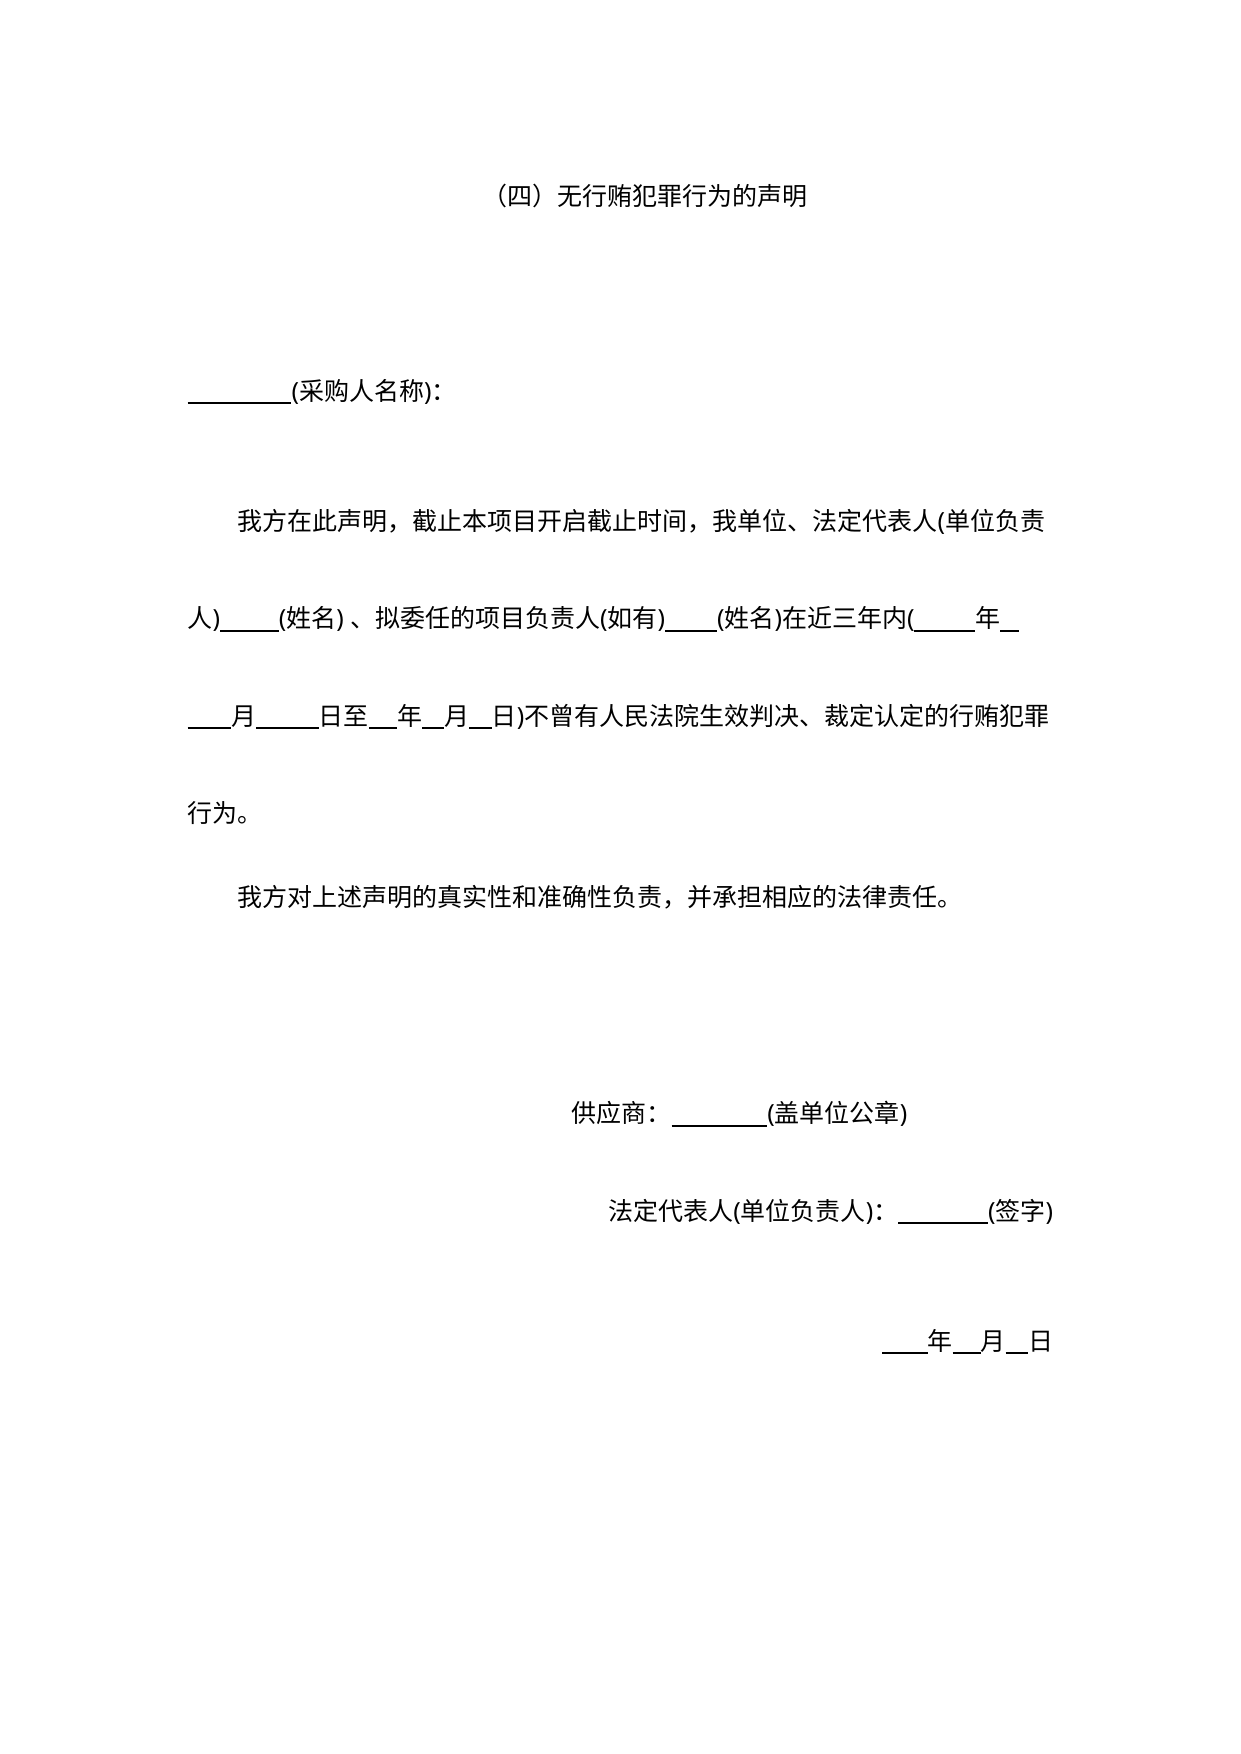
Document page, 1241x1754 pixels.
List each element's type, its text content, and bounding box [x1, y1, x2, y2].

text 我方对上述声明的真实性和准确性负责，并承担相应的法律责任。 [187, 863, 1053, 928]
text (采购人名称)： [187, 357, 1053, 422]
text （四）无行贿犯罪行为的声明 [187, 162, 1053, 227]
text 年 月 日 [187, 1307, 1053, 1372]
text 法定代表人(单位负责人)： (签字) [187, 1177, 1053, 1242]
text 我方在此声明，截止本项目开启截止时间，我单位、法定代表人(单位负责人) (姓名) 、拟委任的项目负责人(如有) (姓名)在近三年内( 年 月 日至 年 月 日)不曾有人民法院生效判决、裁定认定的行贿犯罪行为。 [187, 487, 1053, 844]
text 供应商： (盖单位公章) [187, 1079, 1053, 1144]
